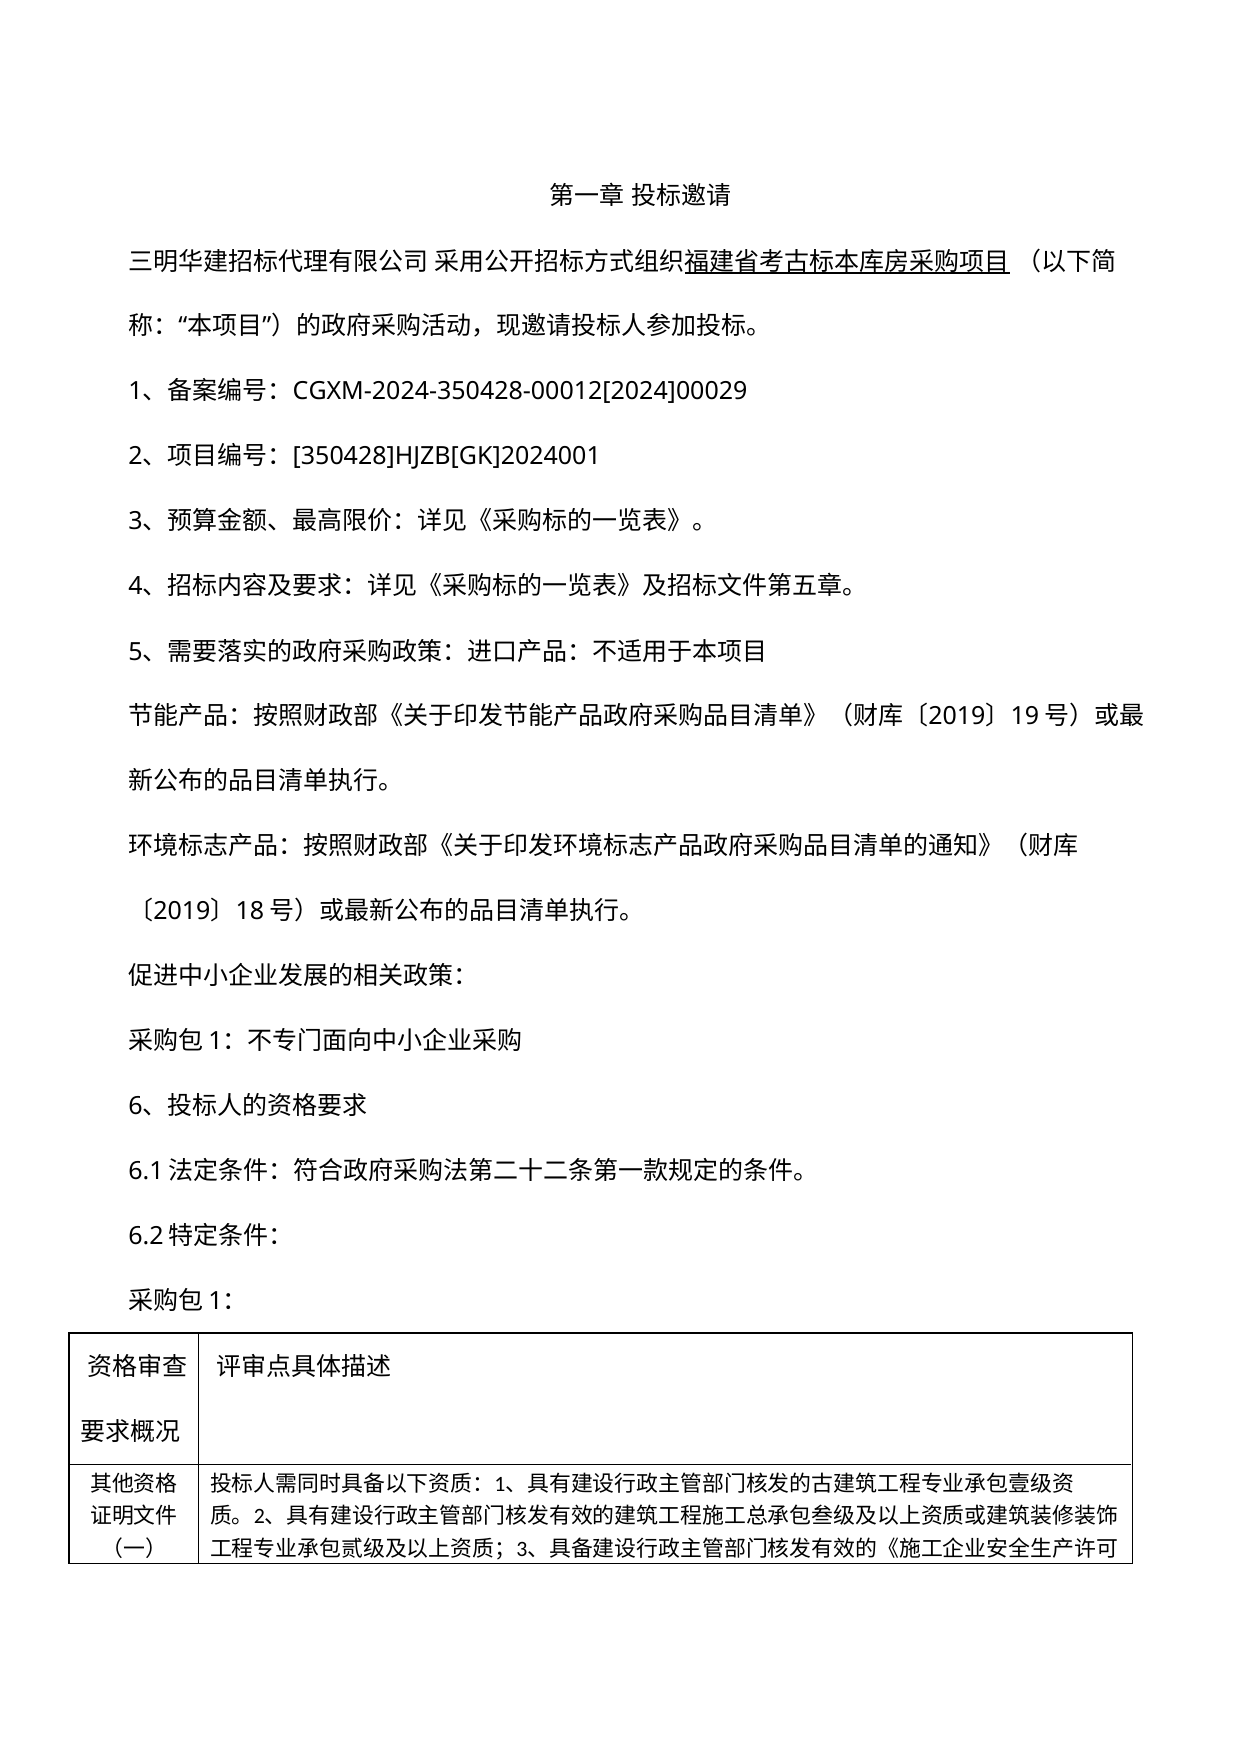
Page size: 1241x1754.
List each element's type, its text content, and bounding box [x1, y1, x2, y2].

text 第一章 投标邀请 [128, 162, 1152, 227]
text 6、投标人的资格要求 [128, 1072, 1152, 1137]
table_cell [199, 1464, 1132, 1563]
text 促进中小企业发展的相关政策： [128, 942, 1152, 1007]
table_header 资格审查要求概况 [70, 1334, 198, 1463]
text 2、项目编号：[350428]HJZB[GK]2024001 [128, 422, 1152, 487]
text 节能产品：按照财政部《关于印发节能产品政府采购品目清单》（财库〔2019〕19号）或最新公布的品目清单执行。 [128, 682, 1152, 812]
text 三明华建招标代理有限公司 采用公开招标方式组织福建省考古标本库房采购项目 （以下简称：“本项目”）的政府采购活动，现邀请投标人参加投标。 [128, 227, 1152, 357]
text 4、招标内容及要求：详见《采购标的一览表》及招标文件第五章。 [128, 552, 1152, 617]
text 采购包1： [128, 1267, 1152, 1332]
text 6.2特定条件： [128, 1202, 1152, 1267]
text 采购包1：不专门面向中小企业采购 [128, 1007, 1152, 1072]
text 3、预算金额、最高限价：详见《采购标的一览表》。 [128, 487, 1152, 552]
text 环境标志产品：按照财政部《关于印发环境标志产品政府采购品目清单的通知》（财库〔2019〕18号）或最新公布的品目清单执行。 [128, 812, 1152, 942]
text 6.1法定条件：符合政府采购法第二十二条第一款规定的条件。 [128, 1137, 1152, 1202]
text 5、需要落实的政府采购政策：进口产品：不适用于本项目 [128, 617, 1152, 682]
text 1、备案编号：CGXM-2024-350428-00012[2024]00029 [128, 357, 1152, 422]
table_header 评审点具体描述 [199, 1334, 1132, 1463]
table_cell 其他资格证明文件（一） [70, 1465, 198, 1563]
